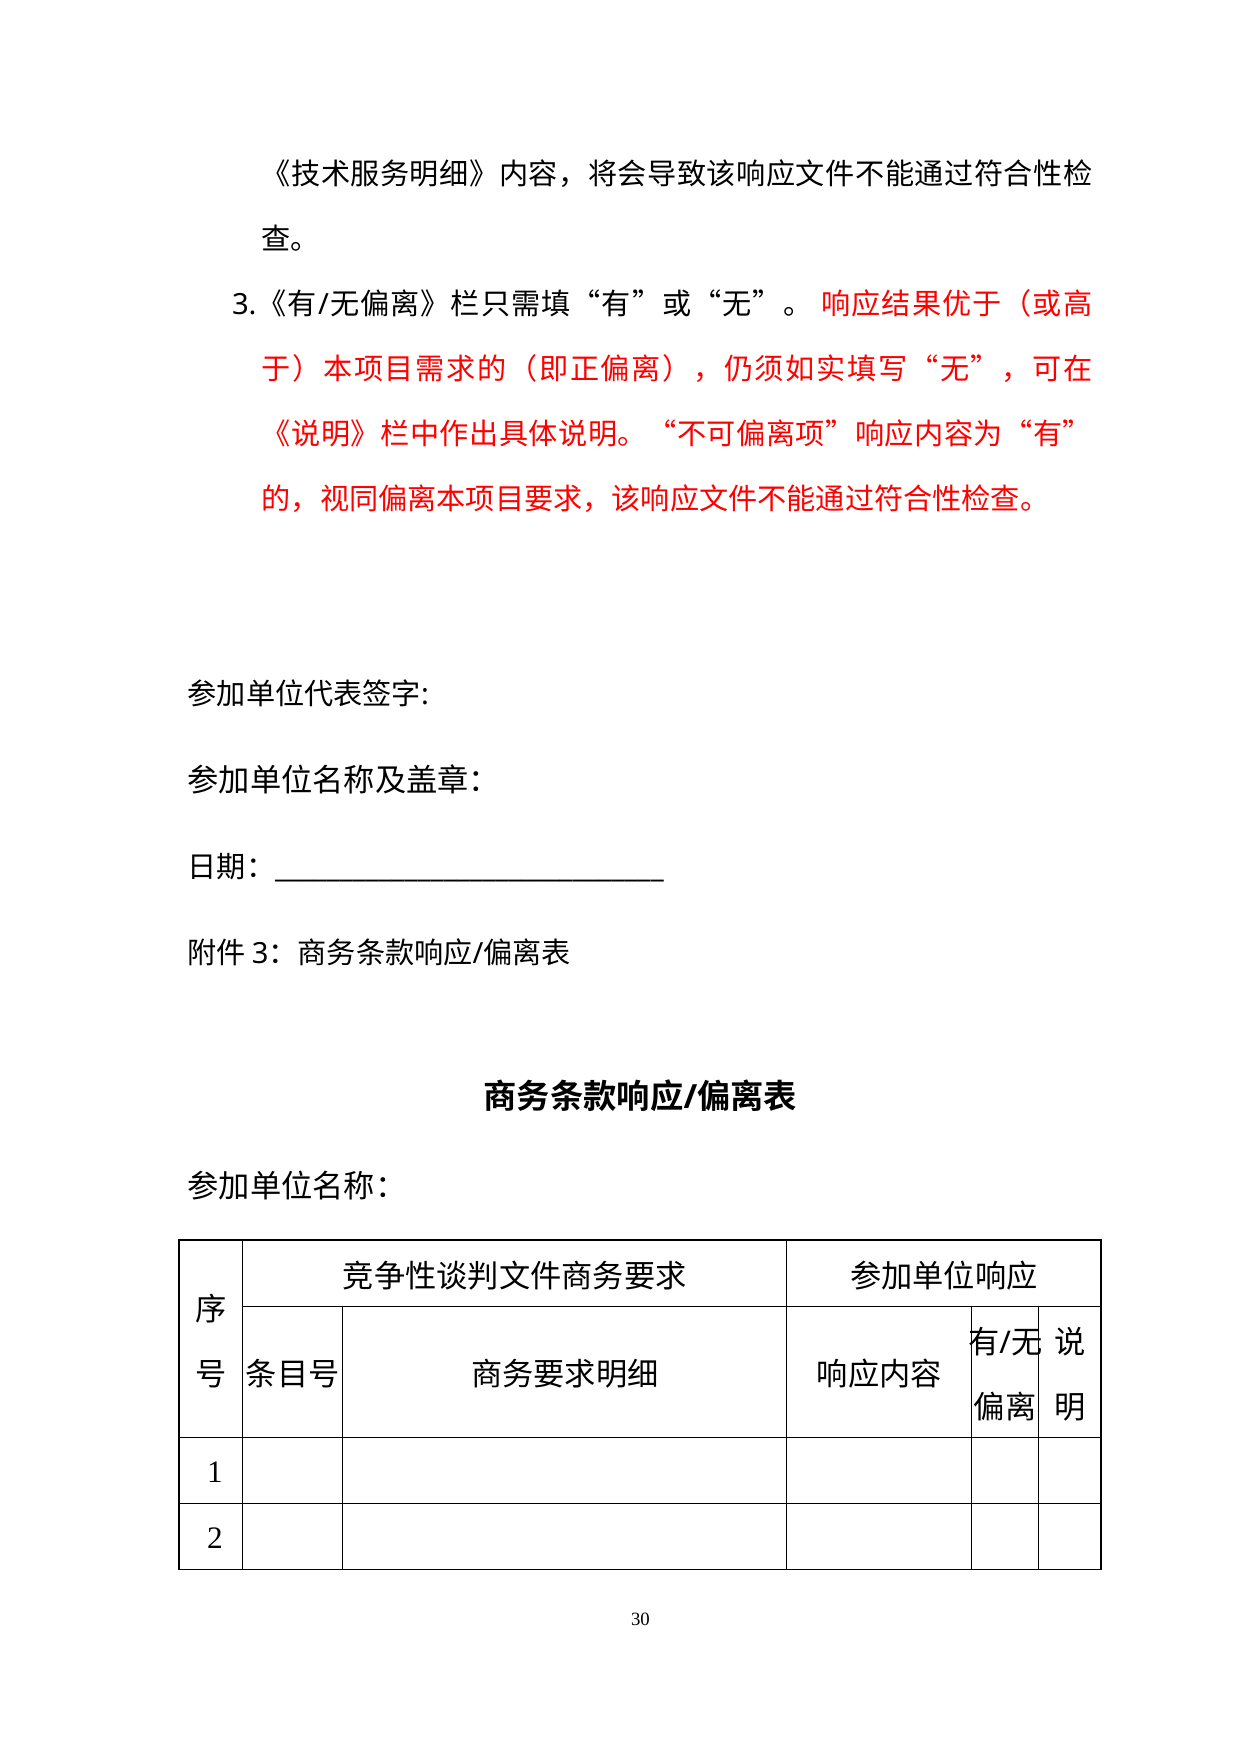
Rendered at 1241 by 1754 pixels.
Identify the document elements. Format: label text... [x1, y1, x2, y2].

text 3.《有/无偏离》栏只需填“有”或“无”。 响应结果优于（或高于）本项目需求的（即正偏离），仍须如实填写“无”，可在《说明》栏中作出具体说明。“不可偏离项”响应内容为“有”的，视同偏离本项目要求，该响应文件不能通过符合性检查。 [232, 269, 1093, 529]
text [232, 139, 1093, 269]
text 日期：______________________________ [187, 833, 1093, 898]
table_cell [180, 1504, 242, 1569]
table_cell [787, 1438, 971, 1503]
table_cell [1039, 1504, 1100, 1569]
table_cell [343, 1504, 786, 1569]
table_cell [243, 1504, 342, 1569]
table_cell 说明 [1039, 1307, 1100, 1437]
text 商务条款响应/偏离表 [187, 1061, 1093, 1126]
table_header 序号 [180, 1241, 242, 1437]
table_cell [180, 1438, 242, 1503]
table_header 参加单位响应 [787, 1241, 1100, 1306]
text 参加单位名称： [187, 1151, 1093, 1216]
table_cell [1039, 1438, 1100, 1503]
table_cell 有/无 偏离 [972, 1307, 1038, 1437]
text 附件3：商务条款响应/偏离表 [187, 919, 1093, 984]
table_cell 条目号 [243, 1307, 342, 1437]
table_cell 商务要求明细 [343, 1307, 786, 1437]
table_cell [343, 1438, 786, 1503]
text 参加单位名称及盖章： [187, 745, 1093, 810]
table_cell [972, 1504, 1038, 1569]
table_cell [787, 1504, 971, 1569]
table_cell [972, 1438, 1038, 1503]
table_cell [243, 1438, 342, 1503]
table_header 竞争性谈判文件商务要求 [243, 1241, 786, 1306]
text 参加单位代表签字: [187, 659, 1093, 724]
table_cell 响应内容 [787, 1307, 971, 1437]
